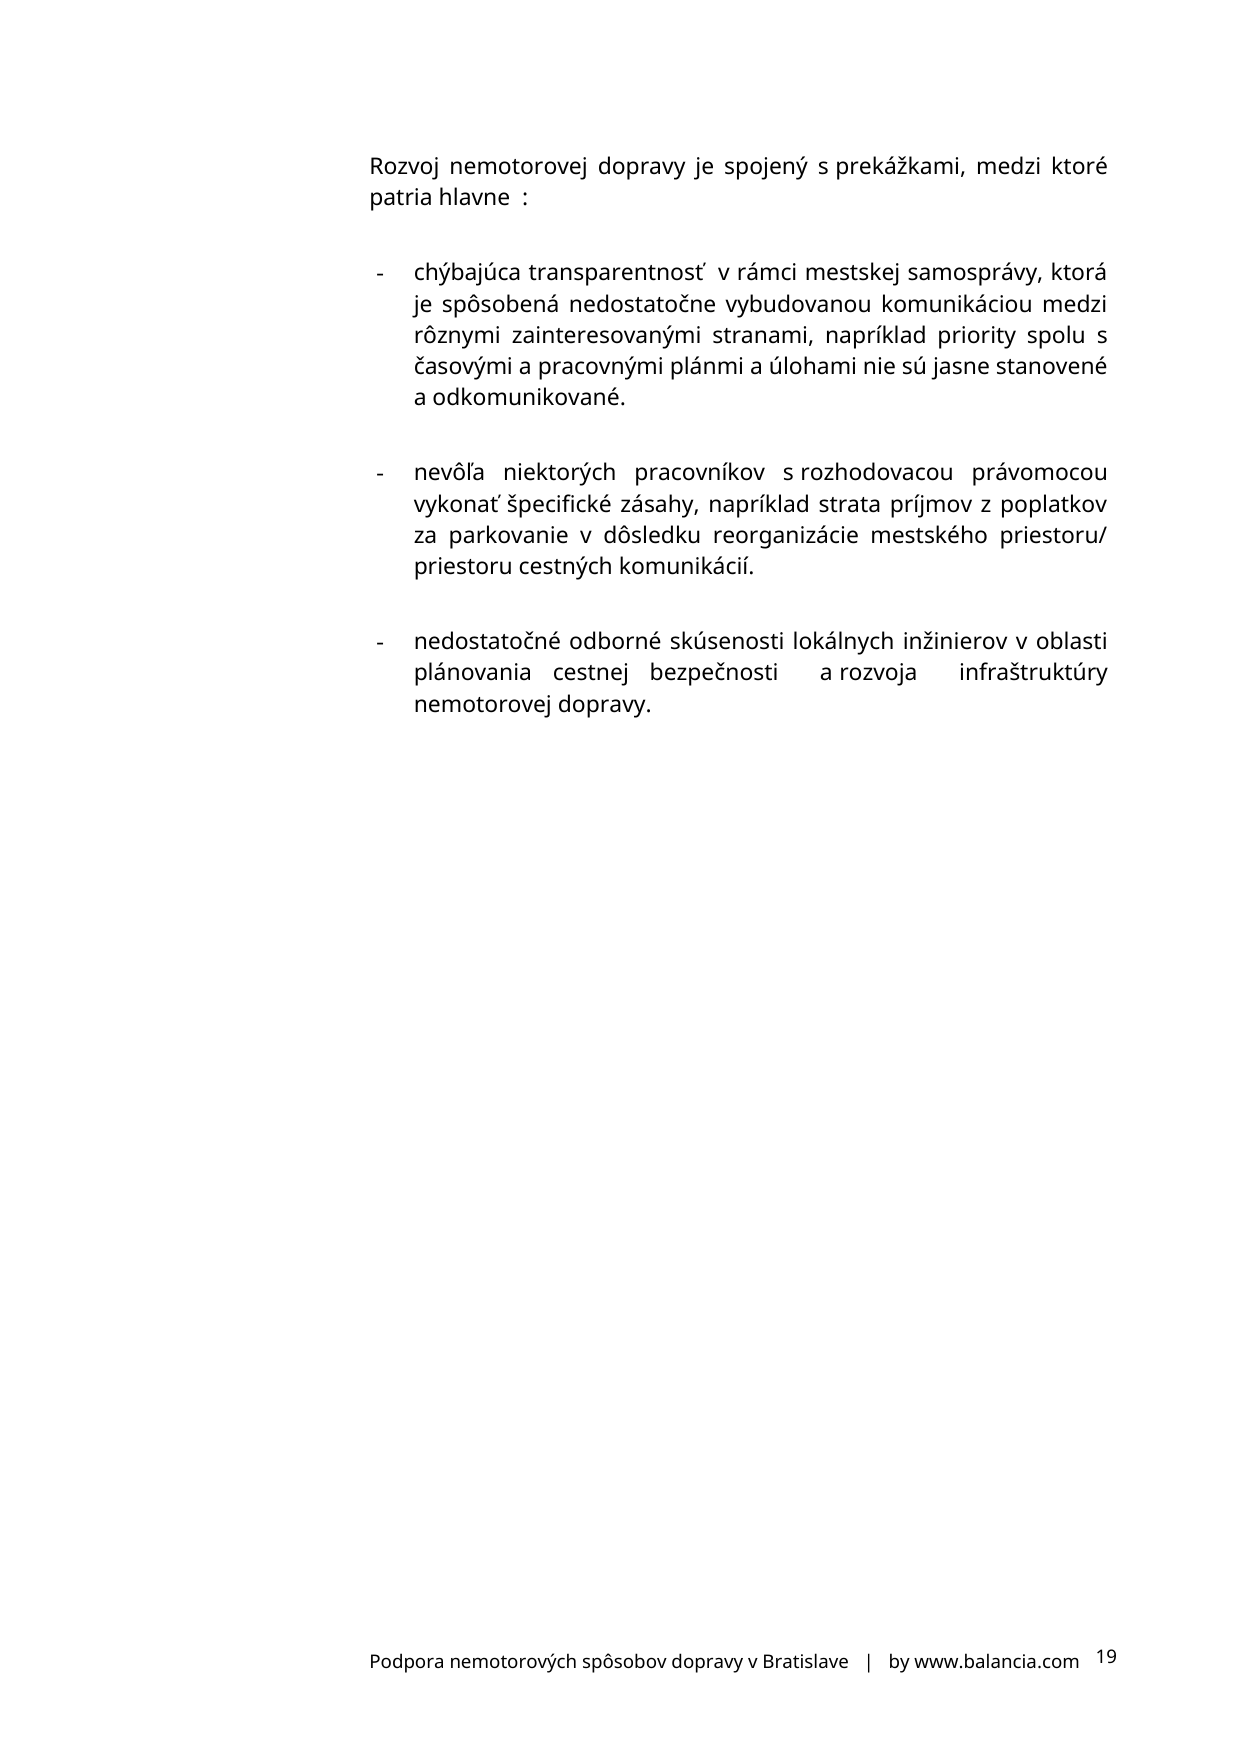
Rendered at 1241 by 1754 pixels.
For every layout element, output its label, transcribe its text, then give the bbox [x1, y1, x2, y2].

list chýbajúca transparentnosť v rámci mestskej samosprávy, ktorá je spôsobená nedostatočne vybudovanou komunikáciou medzi rôznymi zainteresovanými stranami, napríklad priority spolu s časovými a pracovnými plánmi a úlohami nie sú jasne stanovené a odkomunikované. [376, 256, 1108, 412]
text Rozvoj nemotorovej dopravy je spojený s prekážkami, medzi ktoré patria hlavne : [369, 150, 1108, 212]
list nevôľa niektorých pracovníkov s rozhodovacou právomocou vykonať špecifické zásahy, napríklad strata príjmov z poplatkov za parkovanie v dôsledku reorganizácie mestského priestoru/ priestoru cestných komunikácií. [376, 456, 1108, 581]
list nedostatočné odborné skúsenosti lokálnych inžinierov v oblasti plánovania cestnej bezpečnosti a rozvoja infraštruktúry nemotorovej dopravy. [376, 625, 1108, 719]
